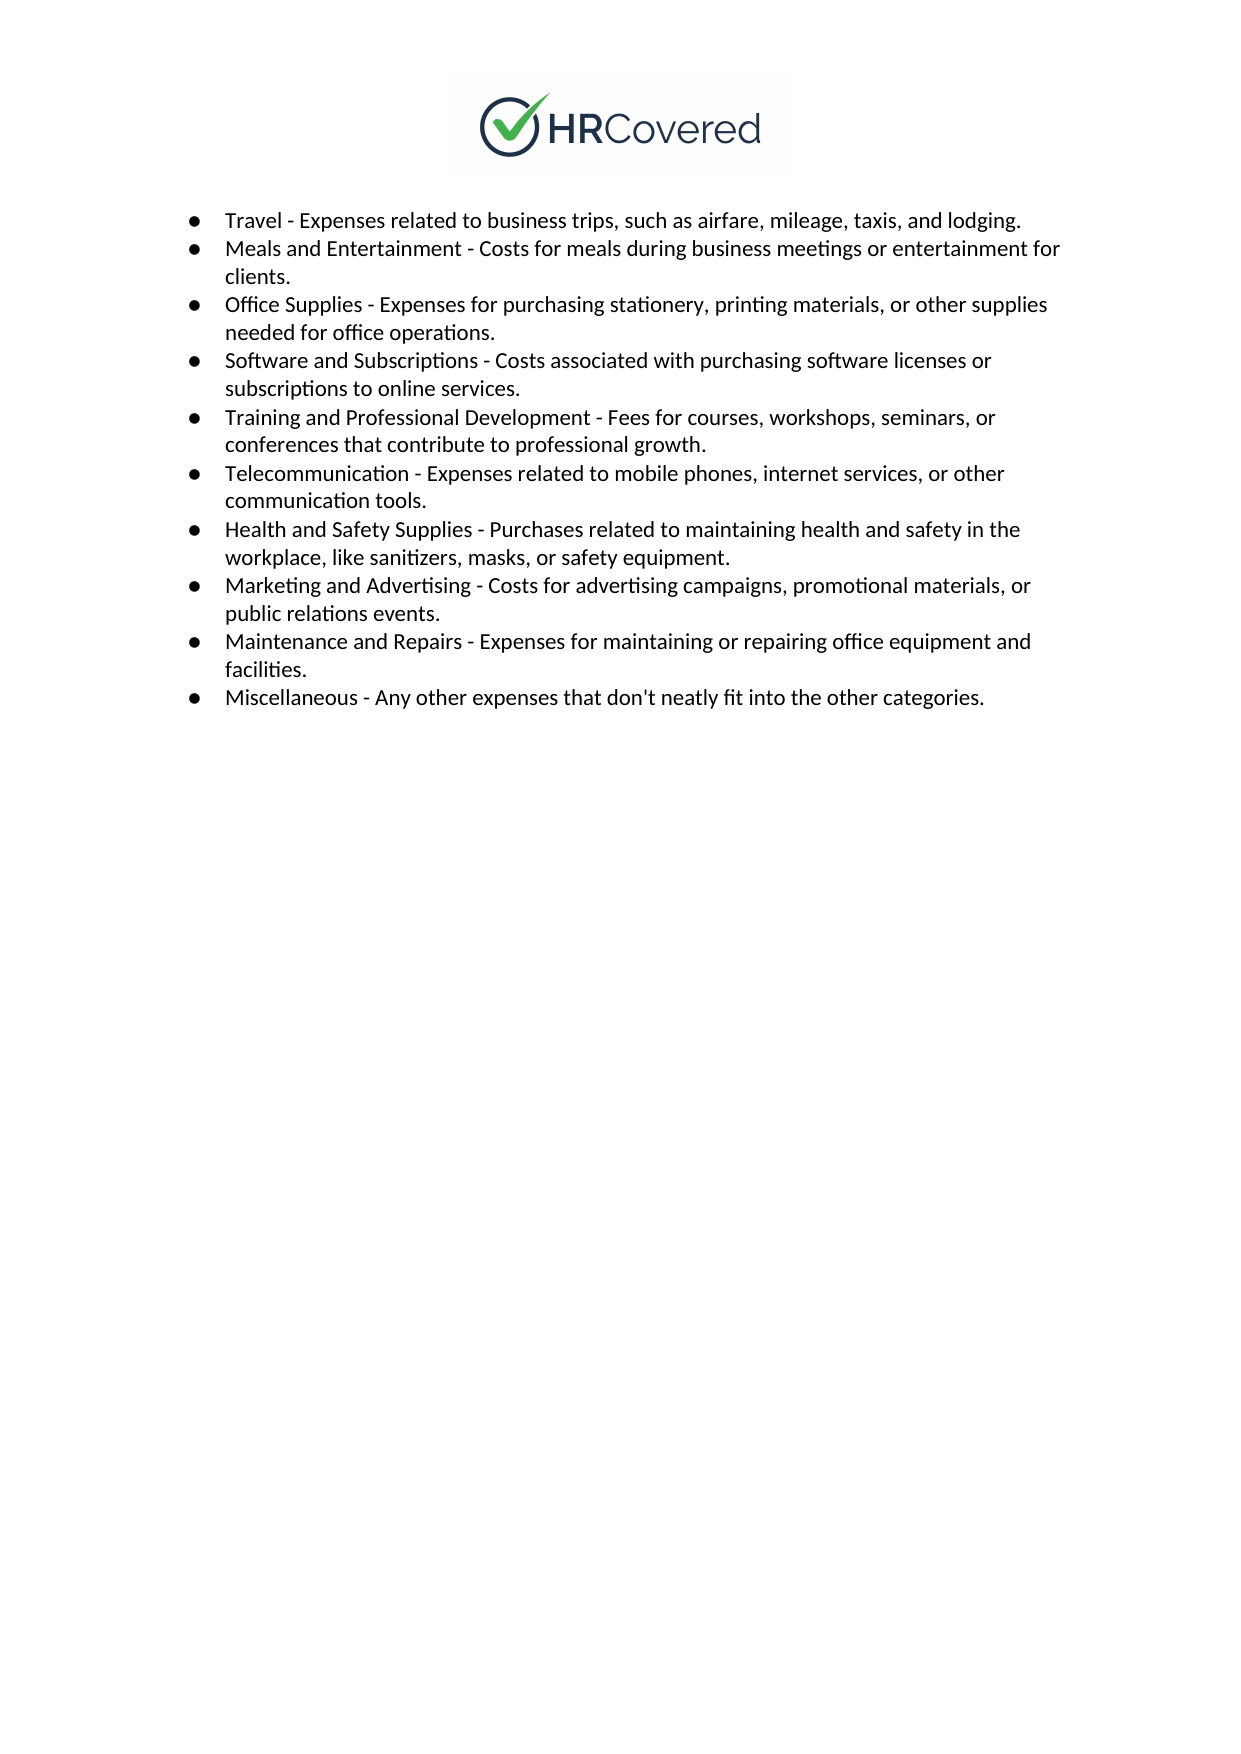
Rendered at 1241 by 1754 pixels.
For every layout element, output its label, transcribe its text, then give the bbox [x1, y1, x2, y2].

list Marketing and Advertising - Costs for advertising campaigns, promotional materials, or public relations events. [187, 571, 1090, 627]
picture [449, 75, 791, 175]
list Health and Safety Supplies - Purchases related to maintaining health and safety in the workplace, like sanitizers, masks, or safety equipment. [187, 515, 1090, 571]
list Maintenance and Repairs - Expenses for maintaining or repairing office equipment and facilities. [187, 627, 1090, 683]
list Miscellaneous - Any other expenses that don't neatly fit into the other categories. [187, 683, 1090, 711]
list Training and Professional Development - Fees for courses, workshops, seminars, or conferences that contribute to professional growth. [187, 403, 1090, 459]
list Office Supplies - Expenses for purchasing stationery, printing materials, or other supplies needed for office operations. [187, 291, 1090, 347]
list Travel - Expenses related to business trips, such as airfare, mileage, taxis, and lodging. [187, 206, 1090, 234]
list Telecommunication - Expenses related to mobile phones, internet services, or other communication tools. [187, 459, 1090, 515]
list Meals and Entertainment - Costs for meals during business meetings or entertainment for clients. [187, 234, 1090, 291]
list Software and Subscriptions - Costs associated with purchasing software licenses or subscriptions to online services. [187, 347, 1090, 403]
